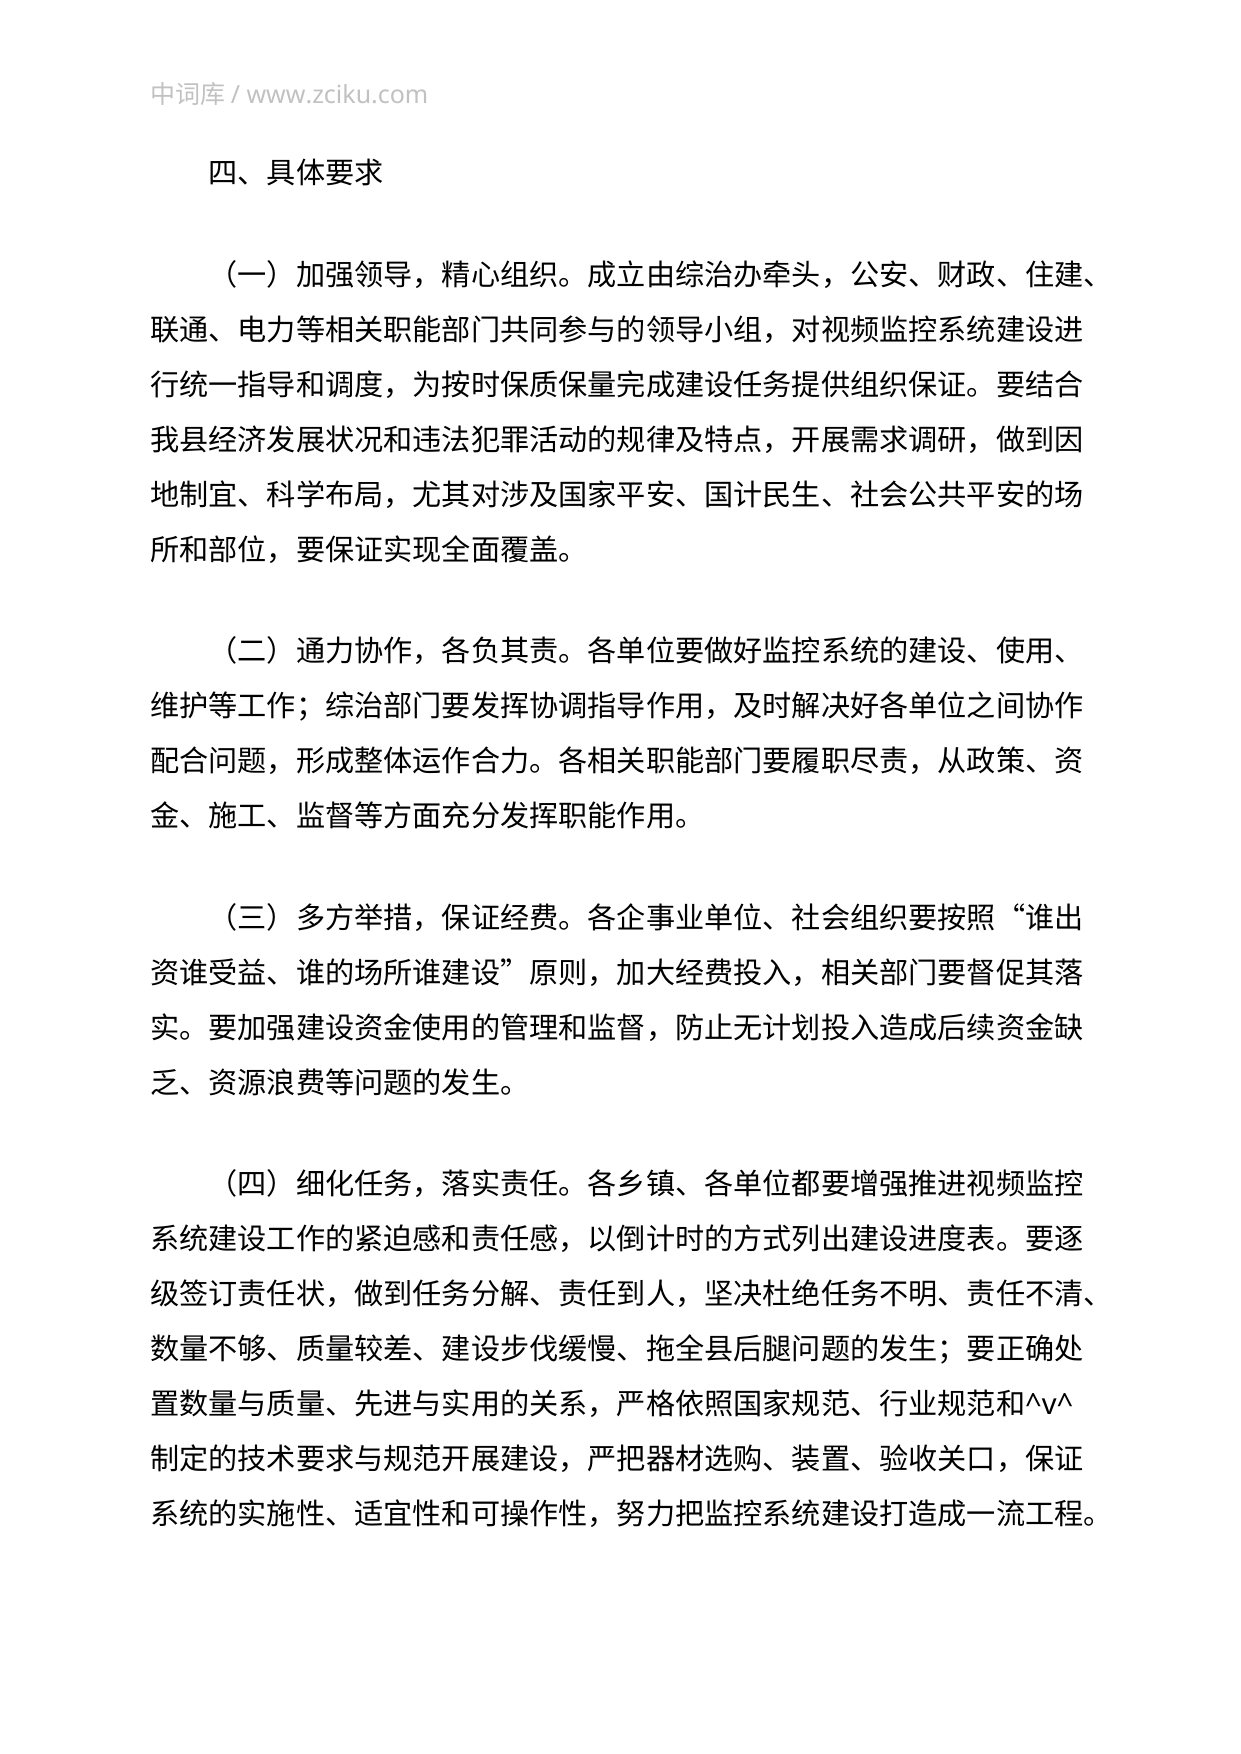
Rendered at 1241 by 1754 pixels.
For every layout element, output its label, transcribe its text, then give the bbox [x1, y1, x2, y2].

text （四）细化任务，落实责任。各乡镇、各单位都要增强推进视频监控系统建设工作的紧迫感和责任感，以倒计时的方式列出建设进度表。要逐级签订责任状，做到任务分解、责任到人，坚决杜绝任务不明、责任不清、数量不够、质量较差、建设步伐缓慢、拖全县后腿问题的发生；要正确处置数量与质量、先进与实用的关系，严格依照国家规范、行业规范和^v^制定的技术要求与规范开展建设，严把器材选购、装置、验收关口，保证系统的实施性、适宜性和可操作性，努力把监控系统建设打造成一流工程。 [150, 1161, 1090, 1533]
text 四、具体要求 [150, 150, 1090, 192]
text （二）通力协作，各负其责。各单位要做好监控系统的建设、使用、维护等工作；综治部门要发挥协调指导作用，及时解决好各单位之间协作配合问题，形成整体运作合力。各相关职能部门要履职尽责，从政策、资金、施工、监督等方面充分发挥职能作用。 [150, 628, 1090, 835]
text （三）多方举措，保证经费。各企事业单位、社会组织要按照“谁出资谁受益、谁的场所谁建设”原则，加大经费投入，相关部门要督促其落实。要加强建设资金使用的管理和监督，防止无计划投入造成后续资金缺乏、资源浪费等问题的发生。 [150, 894, 1090, 1101]
text （一）加强领导，精心组织。成立由综治办牵头，公安、财政、住建、联通、电力等相关职能部门共同参与的领导小组，对视频监控系统建设进行统一指导和调度，为按时保质保量完成建设任务提供组织保证。要结合我县经济发展状况和违法犯罪活动的规律及特点，开展需求调研，做到因地制宜、科学布局，尤其对涉及国家平安、国计民生、社会公共平安的场所和部位，要保证实现全面覆盖。 [150, 252, 1090, 568]
